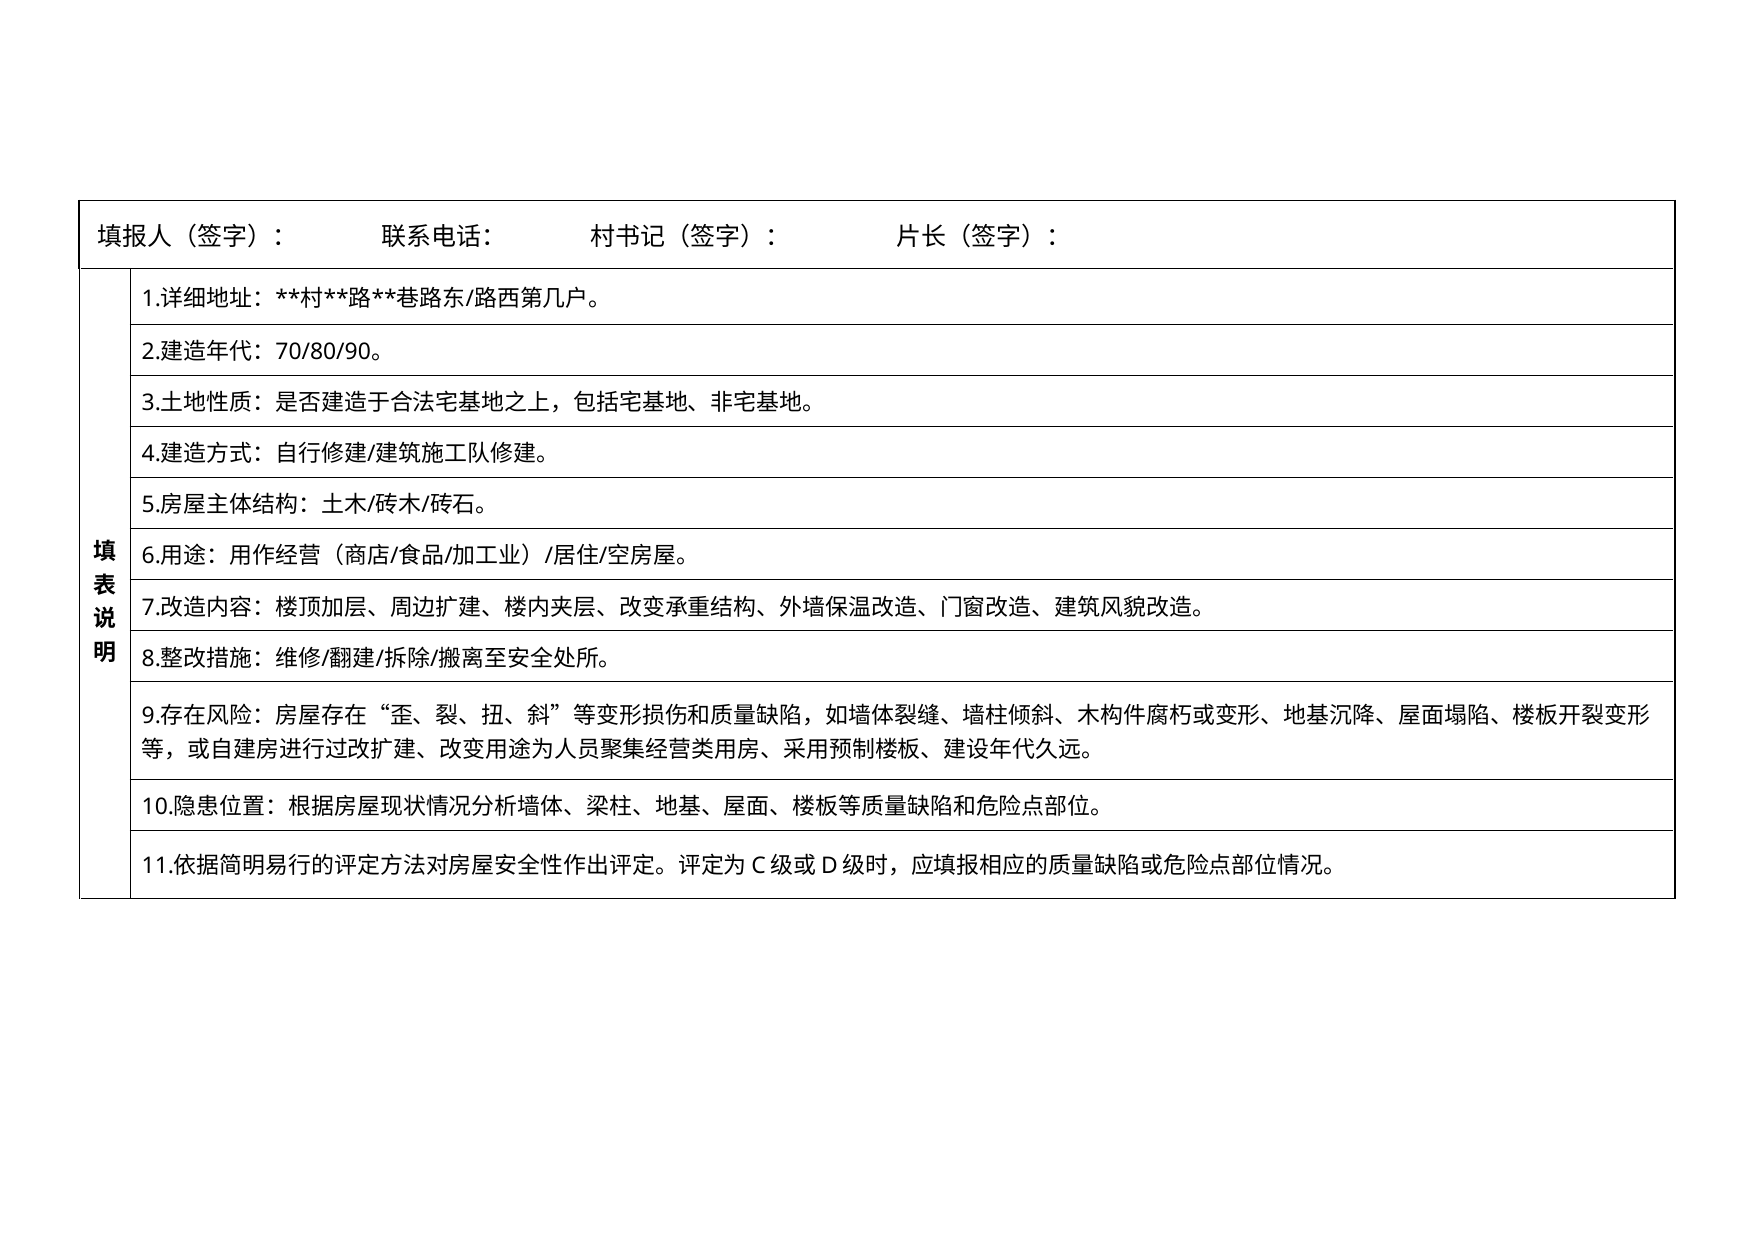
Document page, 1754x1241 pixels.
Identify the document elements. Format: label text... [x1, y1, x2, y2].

table_cell 5.房屋主体结构：土木/砖木/砖石。 [131, 477, 1674, 528]
table_cell 10.隐患位置：根据房屋现状情况分析墙体、梁柱、地基、屋面、楼板等质量缺陷和危险点部位。 [131, 779, 1674, 829]
table_cell 填报人（签字）： 联系电话： 村书记（签字）： 片长（签字）： [80, 201, 1674, 268]
table_cell 2.建造年代：70/80/90。 [131, 324, 1674, 375]
table_cell 8.整改措施：维修/翻建/拆除/搬离至安全处所。 [131, 630, 1674, 681]
table_cell 9.存在风险：房屋存在“歪、裂、扭、斜”等变形损伤和质量缺陷，如墙体裂缝、墙柱倾斜、木构件腐朽或变形、地基沉降、屋面塌陷、楼板开裂变形等，或自建房进行过改扩建、改变用途为人员聚集经营类用房、采用预制楼板、建设年代久远。 [131, 681, 1674, 778]
table_cell 11.依据简明易行的评定方法对房屋安全性作出评定。评定为C级或D级时，应填报相应的质量缺陷或危险点部位情况。 [131, 830, 1674, 897]
table_cell 6.用途：用作经营（商店/食品/加工业）/居住/空房屋。 [131, 528, 1674, 579]
table_cell 7.改造内容：楼顶加层、周边扩建、楼内夹层、改变承重结构、外墙保温改造、门窗改造、建筑风貌改造。 [131, 579, 1674, 630]
table_cell 填表说明 [80, 269, 130, 897]
table_cell 4.建造方式：自行修建/建筑施工队修建。 [131, 426, 1674, 477]
table_cell 3.土地性质：是否建造于合法宅基地之上，包括宅基地、非宅基地。 [131, 375, 1674, 426]
table_cell 1.详细地址：**村**路**巷路东/路西第几户。 [131, 268, 1674, 324]
